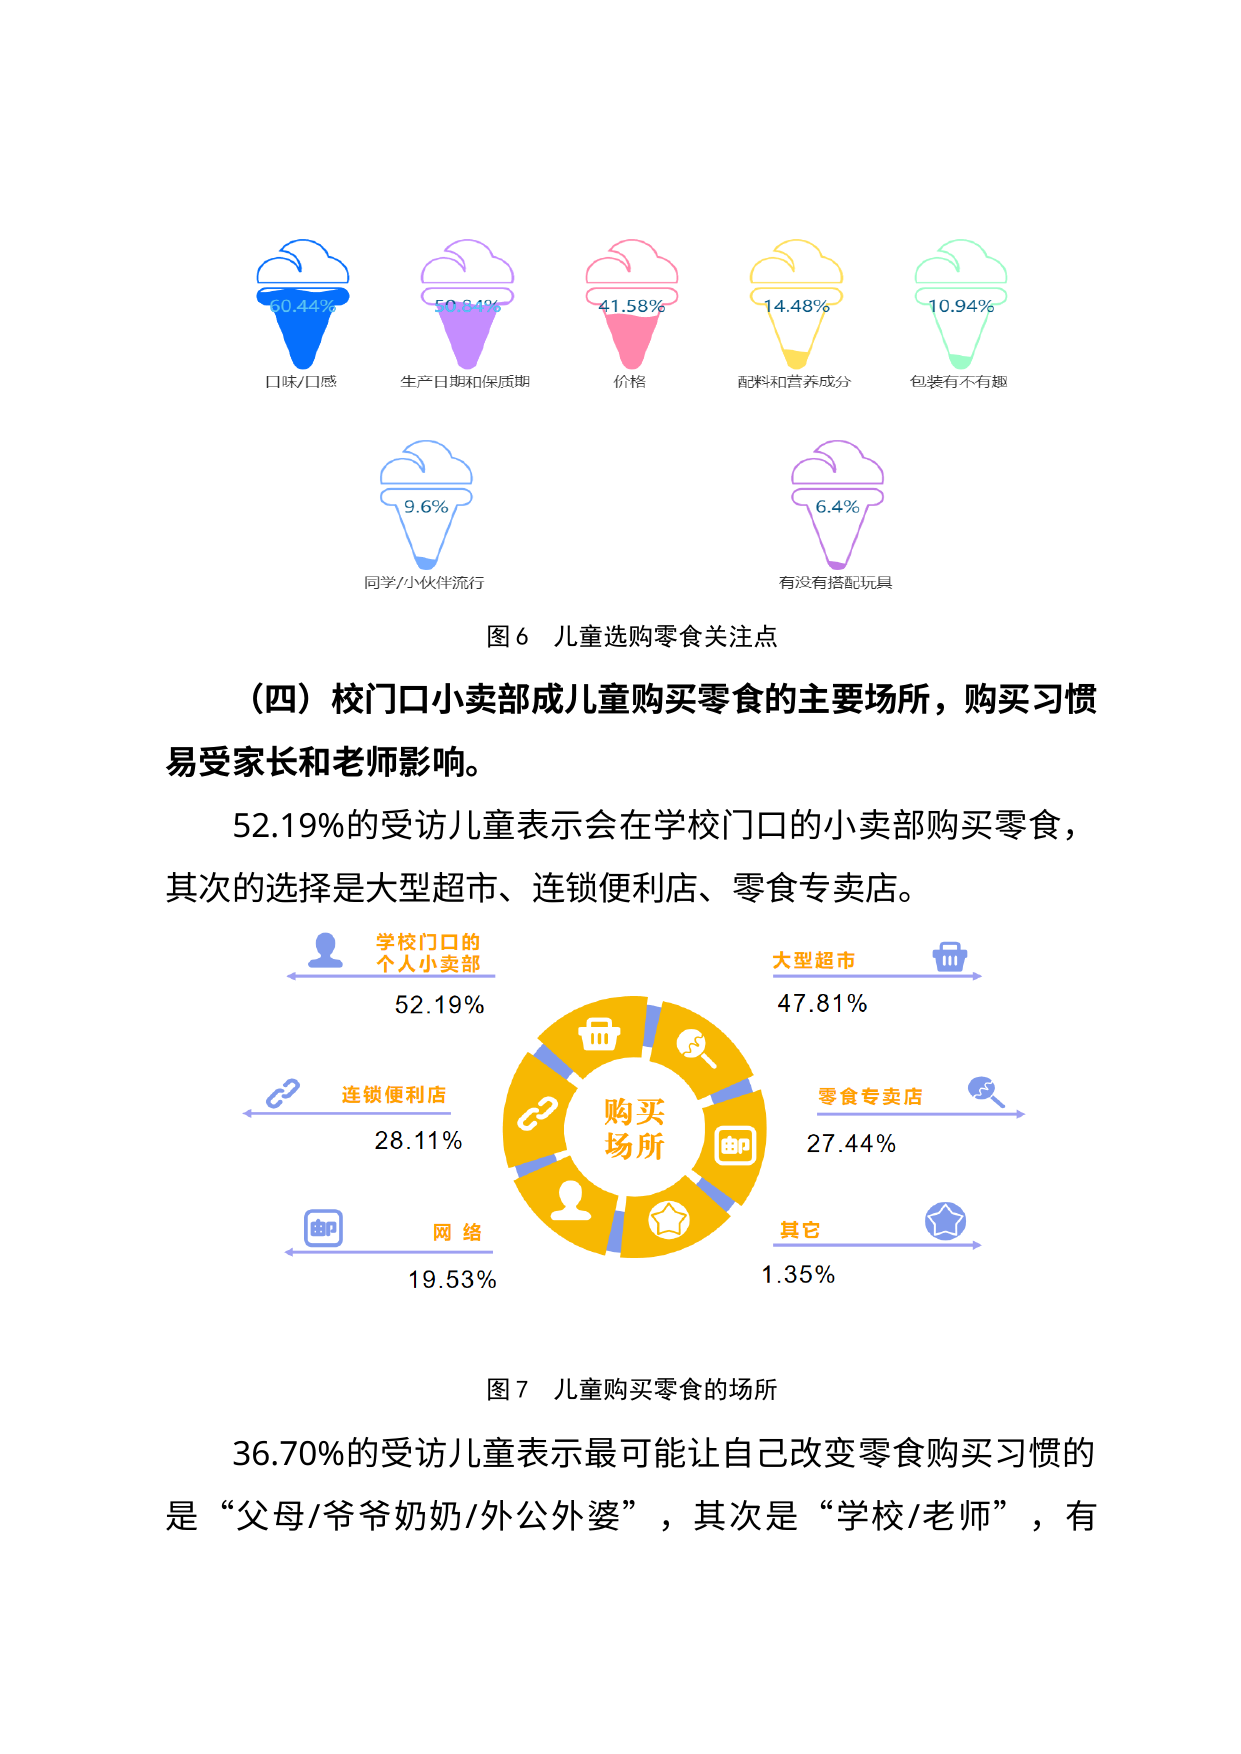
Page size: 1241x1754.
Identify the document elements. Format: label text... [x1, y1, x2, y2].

text 图7 儿童购买零食的场所 [165, 1357, 1098, 1420]
text 36.70%的受访儿童表示最可能让自己改变零食购买习惯的是“父母/爷爷奶奶/外公外婆”，其次是“学校/老师”，有13.30%的受访儿童表示不会改变购买习惯。 [165, 1420, 1098, 1545]
text （四）校门口小卖部成儿童购买零食的主要场所，购买习惯易受家长和老师影响。 [165, 666, 1098, 792]
text 52.19%的受访儿童表示会在学校门口的小卖部购买零食，其次的选择是大型超市、连锁便利店、零食专卖店。 [165, 792, 1098, 917]
picture [238, 226, 1026, 594]
text 图6 儿童选购零食关注点 [165, 603, 1098, 666]
picture [226, 917, 1038, 1313]
